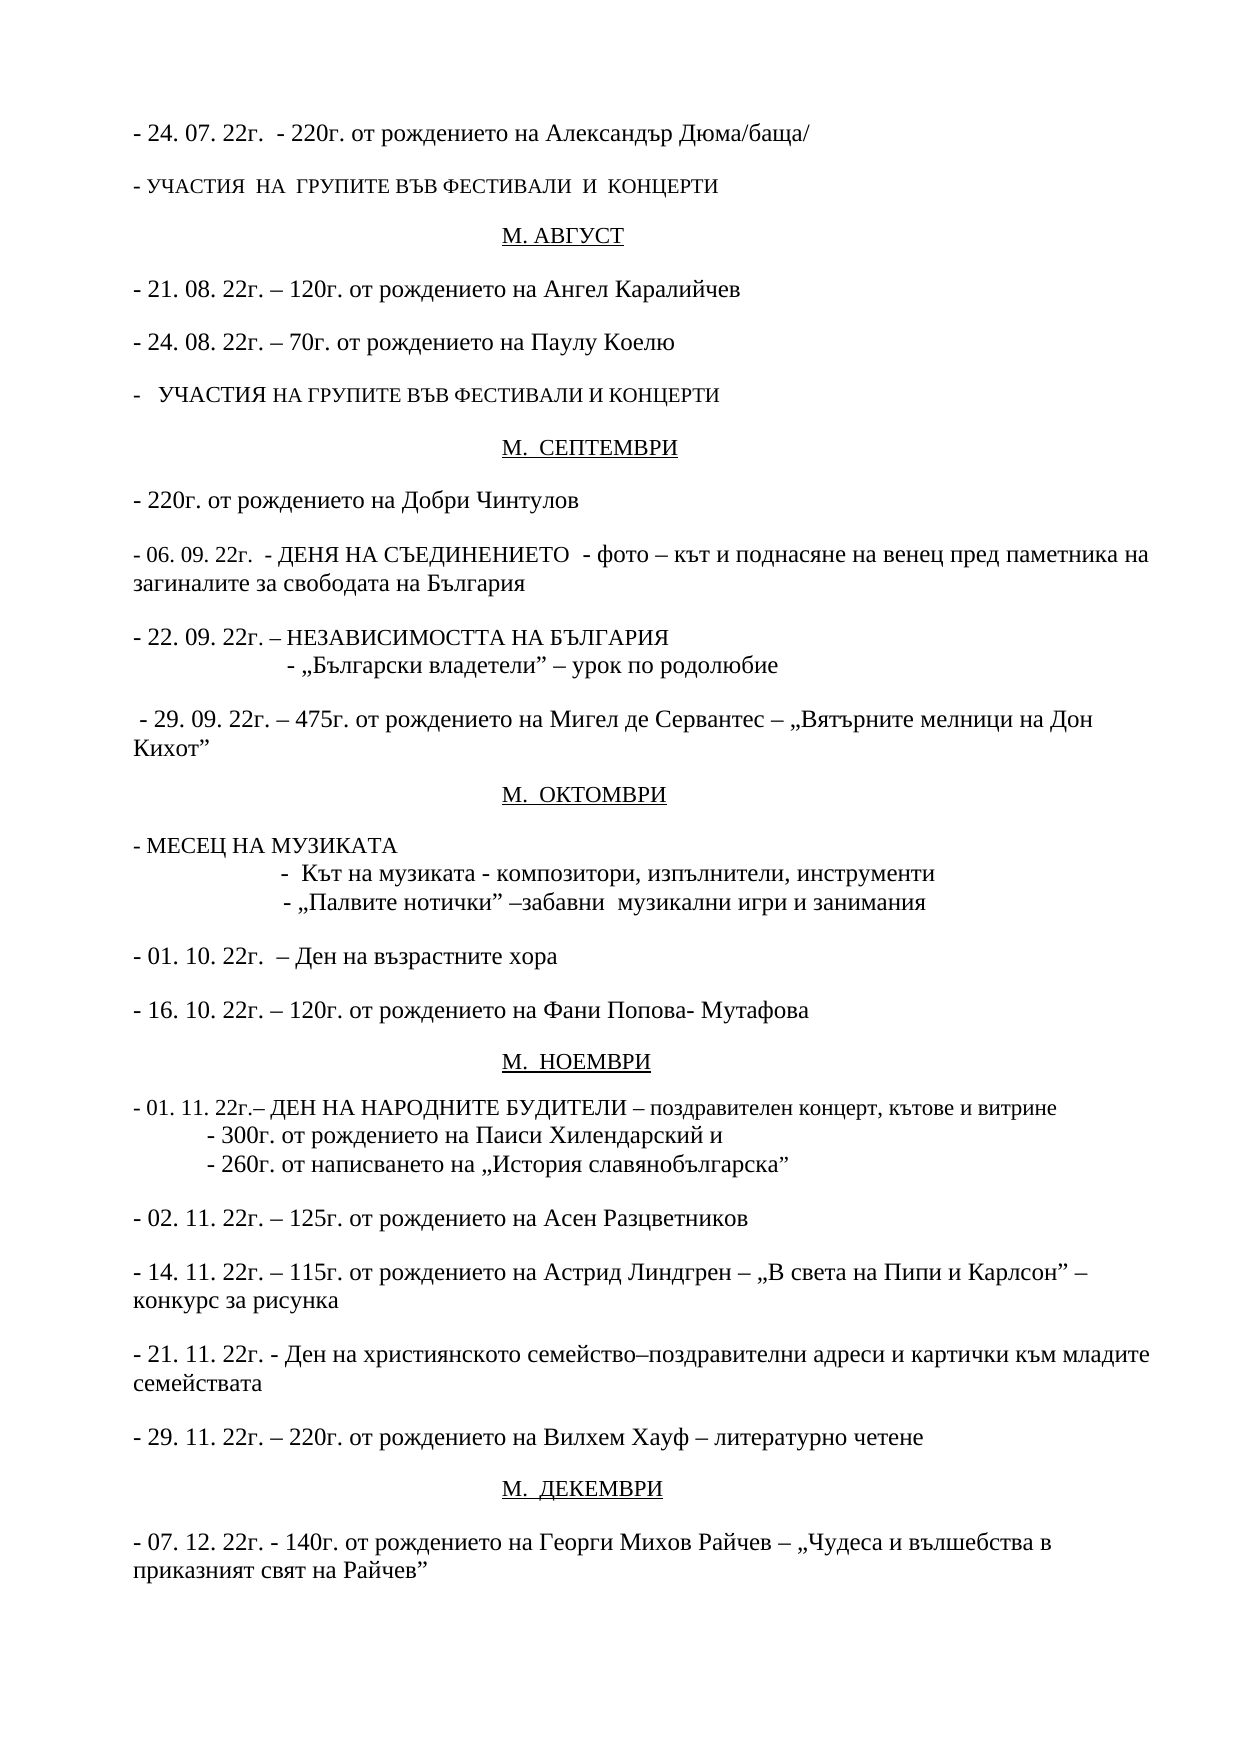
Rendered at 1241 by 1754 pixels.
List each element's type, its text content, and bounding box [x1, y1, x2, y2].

text - 02. 11. 22г. – 125г. от рождението на Асен Разцветников [133, 1203, 1167, 1232]
text - УЧАСТИЯ НА ГРУПИТЕ ВЪВ ФЕСТИВАЛИ И КОНЦЕРТИ [133, 381, 1167, 408]
text - „Български владетели” – урок по родолюбие [207, 650, 1167, 679]
text М. ДЕКЕМВРИ [428, 1475, 1167, 1502]
text М. НОЕМВРИ [428, 1048, 1167, 1075]
text - МЕСЕЦ НА МУЗИКАТА [133, 832, 1167, 858]
text - 01. 11. 22г.– ДЕН НА НАРОДНИТЕ БУДИТЕЛИ – поздравителен концерт, кътове и витрине [133, 1094, 1167, 1120]
text - 260г. от написването на „История славянобългарска” [207, 1149, 1167, 1178]
text - 21. 08. 22г. – 120г. от рождението на Ангел Каралийчев [133, 274, 1167, 302]
text - 21. 11. 22г. - Ден на християнското семейство–поздравителни адреси и картички към младите семействата [133, 1339, 1167, 1397]
text - 14. 11. 22г. – 115г. от рождението на Астрид Линдгрен – „В света на Пипи и Карлсон” – конкурс за рисунка [133, 1257, 1167, 1314]
text - 24. 08. 22г. – 70г. от рождението на Паулу Коелю [133, 327, 1167, 356]
text - 24. 07. 22г. - 220г. от рождението на Александър Дюма/баща/ [133, 118, 1167, 147]
text - 300г. от рождението на Паиси Хилендарский и [207, 1120, 1167, 1149]
text - Кът на музиката - композитори, изпълнители, инструменти [207, 858, 1167, 887]
text М. СЕПТЕМВРИ [428, 434, 1167, 460]
text - УЧАСТИЯ НА ГРУПИТЕ ВЪВ ФЕСТИВАЛИ И КОНЦЕРТИ [133, 172, 1167, 198]
text - 220г. от рождението на Добри Чинтулов [133, 485, 1167, 514]
text М. АВГУСТ [428, 222, 1167, 249]
text М. ОКТОМВРИ [428, 781, 1167, 807]
text - „Палвите нотички” –забавни музикални игри и занимания [133, 887, 1167, 916]
text - 29. 11. 22г. – 220г. от рождението на Вилхем Хауф – литературно четене [133, 1422, 1167, 1450]
text - 29. 09. 22г. – 475г. от рождението на Мигел де Сервантес – „Вятърните мелници на Дон Кихот” [133, 704, 1167, 762]
text - 06. 09. 22г. - ДЕНЯ НА СЪЕДИНЕНИЕТО - фото – кът и поднасяне на венец пред паметника на загиналите за свободата на България [133, 539, 1167, 597]
text - 01. 10. 22г. – Ден на възрастните хора [133, 941, 1167, 970]
text - 22. 09. 22г. – НЕЗАВИСИМОСТТА НА БЪЛГАРИЯ [133, 622, 1167, 650]
text - 16. 10. 22г. – 120г. от рождението на Фани Попова- Мутафова [133, 995, 1167, 1023]
text - 07. 12. 22г. - 140г. от рождението на Георги Михов Райчев – „Чудеса и вълшебства в приказният свят на Райчев” [133, 1527, 1167, 1584]
